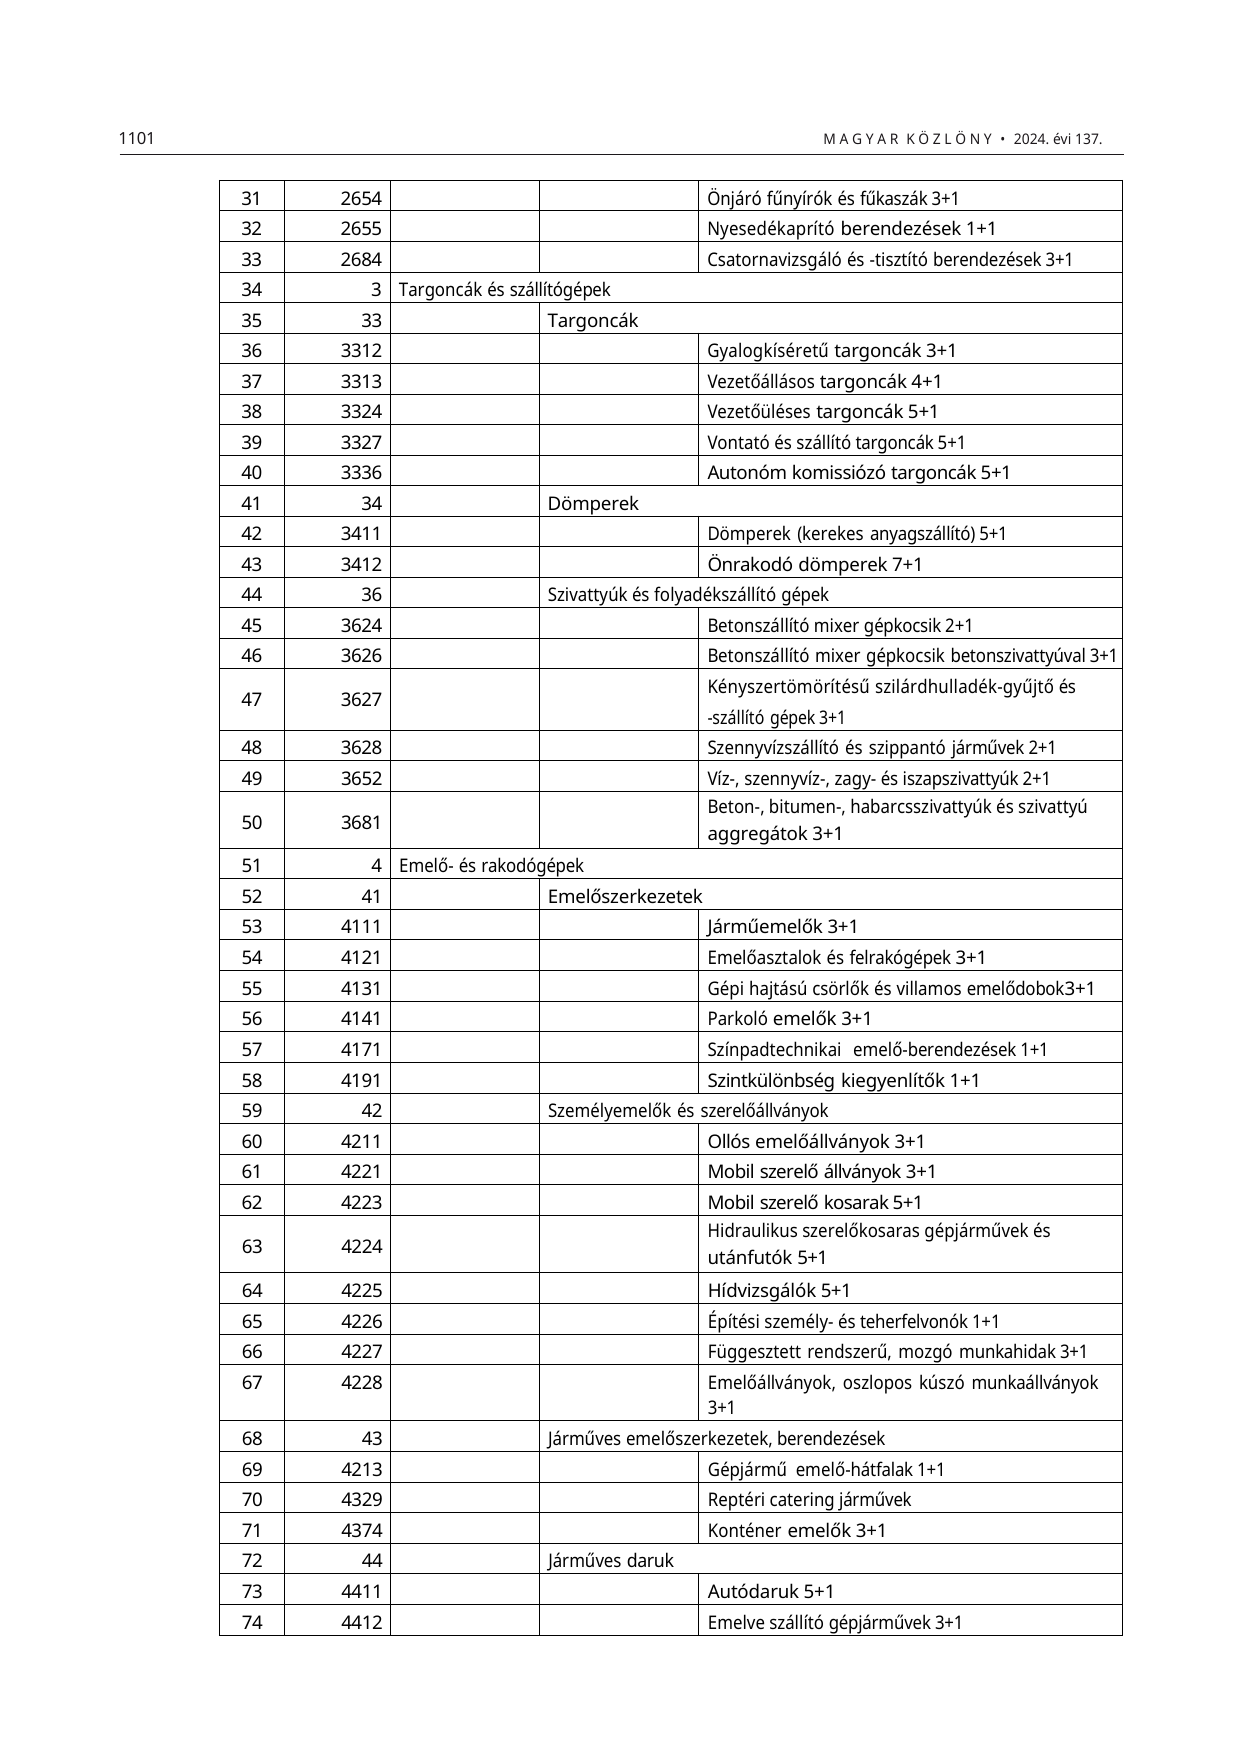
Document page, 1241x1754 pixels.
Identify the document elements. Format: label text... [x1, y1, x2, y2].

table_cell 64 [220, 1273, 284, 1303]
table_cell 46 [220, 639, 284, 668]
table_cell [391, 425, 539, 454]
table_cell Önrakodó dömperek 7+1 [699, 547, 1122, 577]
table_cell Szivattyúk és folyadékszállító gépek [540, 578, 1122, 607]
table_cell [391, 1574, 539, 1604]
table_cell 4224 [285, 1216, 390, 1272]
table_cell [391, 669, 539, 729]
table_cell [391, 1452, 539, 1481]
table_header 2654 [285, 181, 390, 210]
table_cell Targoncák és szállítógépek [391, 273, 1122, 302]
table_cell 36 [220, 334, 284, 363]
table_cell Vezetőállásos targoncák 4+1 [699, 364, 1122, 393]
table_cell [540, 1002, 698, 1031]
table_cell [540, 1032, 698, 1062]
table_cell [540, 971, 698, 1001]
table_cell Targoncák [540, 303, 1122, 332]
table_cell Járműves emelőszerkezetek, berendezések [540, 1421, 1122, 1451]
table_cell [391, 1063, 539, 1092]
table_cell 2684 [285, 242, 390, 271]
table_cell 2655 [285, 211, 390, 241]
table_cell Kényszertömörítésű szilárdhulladék-gyűjtő és -szállító gépek 3+1 [699, 669, 1122, 729]
table_cell 55 [220, 971, 284, 1001]
table_cell 57 [220, 1032, 284, 1062]
table_cell 62 [220, 1185, 284, 1215]
table_cell Autonóm komissiózó targoncák 5+1 [699, 456, 1122, 485]
table_cell [540, 761, 698, 791]
table_cell [391, 1335, 539, 1364]
table_cell 3336 [285, 456, 390, 485]
table_cell [391, 1605, 539, 1634]
table_cell Hidraulikus szerelőkosaras gépjárművek és utánfutók 5+1 [699, 1216, 1122, 1272]
table_cell [391, 1365, 539, 1420]
table_cell [391, 334, 539, 363]
table_cell 4121 [285, 940, 390, 970]
table_cell [391, 792, 539, 848]
table_cell [540, 242, 698, 271]
table_cell [540, 792, 698, 848]
table_cell 37 [220, 364, 284, 393]
table_cell Emelőállványok, oszlopos kúszó munkaállványok 3+1 [699, 1365, 1122, 1420]
table_cell 61 [220, 1155, 284, 1184]
table_cell [391, 608, 539, 638]
table_cell Vontató és szállító targoncák 5+1 [699, 425, 1122, 454]
table_cell [391, 456, 539, 485]
table_cell 47 [220, 669, 284, 729]
table_cell 3652 [285, 761, 390, 791]
table_cell [540, 364, 698, 393]
table_cell [391, 761, 539, 791]
table_cell Konténer emelők 3+1 [699, 1513, 1122, 1543]
table_cell 42 [220, 517, 284, 546]
table_cell [540, 940, 698, 970]
table_cell Beton-, bitumen-, habarcsszivattyúk és szivattyú aggregátok 3+1 [699, 792, 1122, 848]
table_cell 43 [220, 547, 284, 577]
table_cell 59 [220, 1094, 284, 1123]
table_header [540, 181, 698, 210]
table_cell 4171 [285, 1032, 390, 1062]
table_cell [391, 211, 539, 241]
table_cell 4221 [285, 1155, 390, 1184]
table_cell [540, 1513, 698, 1543]
table_cell 4191 [285, 1063, 390, 1092]
table_cell 33 [285, 303, 390, 332]
table_cell 71 [220, 1513, 284, 1543]
table_cell [540, 669, 698, 729]
table_cell [540, 517, 698, 546]
table_cell [391, 1002, 539, 1031]
table_cell 3626 [285, 639, 390, 668]
table_cell 4227 [285, 1335, 390, 1364]
table_cell 3628 [285, 731, 390, 760]
table_cell [540, 1335, 698, 1364]
table_header 31 [220, 181, 284, 210]
table_cell 35 [220, 303, 284, 332]
table_cell 3312 [285, 334, 390, 363]
table_cell Gépjármű emelő-hátfalak 1+1 [699, 1452, 1122, 1481]
table_cell [391, 1155, 539, 1184]
table_cell Emelőszerkezetek [540, 879, 1122, 909]
table_cell [540, 1273, 698, 1303]
table_cell [540, 1365, 698, 1420]
table_cell 67 [220, 1365, 284, 1420]
table_cell 4213 [285, 1452, 390, 1481]
table_cell 66 [220, 1335, 284, 1364]
table_cell [540, 1452, 698, 1481]
table_cell [391, 910, 539, 939]
table_cell Gyalogkíséretű targoncák 3+1 [699, 334, 1122, 363]
table_cell [391, 731, 539, 760]
table_cell Emelve szállító gépjárművek 3+1 [699, 1605, 1122, 1634]
table_cell 4329 [285, 1483, 390, 1512]
table_cell [540, 608, 698, 638]
table_cell Víz-, szennyvíz-, zagy- és iszapszivattyúk 2+1 [699, 761, 1122, 791]
table_cell 41 [285, 879, 390, 909]
table_cell [540, 731, 698, 760]
table_cell [391, 486, 539, 516]
table_cell 4211 [285, 1124, 390, 1154]
table_cell 45 [220, 608, 284, 638]
table_cell [391, 1216, 539, 1272]
table_cell [540, 334, 698, 363]
table_cell 51 [220, 849, 284, 878]
table_cell 34 [220, 273, 284, 302]
table_cell 68 [220, 1421, 284, 1451]
table_cell [540, 1483, 698, 1512]
table_cell Mobil szerelő kosarak 5+1 [699, 1185, 1122, 1215]
table_cell 3 [285, 273, 390, 302]
table_cell 4225 [285, 1273, 390, 1303]
table_cell [391, 1421, 539, 1451]
table_cell [540, 1304, 698, 1333]
table_cell Szennyvízszállító és szippantó járművek 2+1 [699, 731, 1122, 760]
table_cell 4226 [285, 1304, 390, 1333]
table_cell [391, 364, 539, 393]
table_cell 49 [220, 761, 284, 791]
table_cell Dömperek [540, 486, 1122, 516]
table_cell Mobil szerelő állványok 3+1 [699, 1155, 1122, 1184]
table_cell Személyemelők és szerelőállványok [540, 1094, 1122, 1123]
table_cell Színpadtechnikai emelő-berendezések 1+1 [699, 1032, 1122, 1062]
table_cell 36 [285, 578, 390, 607]
table_cell Szintkülönbség kiegyenlítők 1+1 [699, 1063, 1122, 1092]
table_cell 53 [220, 910, 284, 939]
table_cell 42 [285, 1094, 390, 1123]
table_cell [391, 547, 539, 577]
table_cell Dömperek (kerekes anyagszállító) 5+1 [699, 517, 1122, 546]
table_cell 52 [220, 879, 284, 909]
table_cell 44 [220, 578, 284, 607]
table_cell 73 [220, 1574, 284, 1604]
table_cell Betonszállító mixer gépkocsik betonszivattyúval 3+1 [699, 639, 1122, 668]
table_cell 43 [285, 1421, 390, 1451]
table_cell 63 [220, 1216, 284, 1272]
table_cell 32 [220, 211, 284, 241]
table_cell Járműves daruk [540, 1544, 1122, 1573]
table_cell [391, 639, 539, 668]
table_cell [540, 910, 698, 939]
table_cell [391, 879, 539, 909]
table_cell [540, 1574, 698, 1604]
table_cell Reptéri catering járművek [699, 1483, 1122, 1512]
table_cell 50 [220, 792, 284, 848]
table_cell 58 [220, 1063, 284, 1092]
table_header Önjáró fűnyírók és fűkaszák 3+1 [699, 181, 1122, 210]
table_cell 40 [220, 456, 284, 485]
table_cell Építési személy- és teherfelvonók 1+1 [699, 1304, 1122, 1333]
table_cell Nyesedékaprító berendezések 1+1 [699, 211, 1122, 241]
table_cell 33 [220, 242, 284, 271]
table_cell 4131 [285, 971, 390, 1001]
table_cell [540, 211, 698, 241]
table_cell Vezetőüléses targoncák 5+1 [699, 395, 1122, 424]
table_cell [391, 971, 539, 1001]
table_cell [391, 1032, 539, 1062]
table_cell Parkoló emelők 3+1 [699, 1002, 1122, 1031]
table_cell 4223 [285, 1185, 390, 1215]
table_cell [391, 940, 539, 970]
table_cell [540, 1605, 698, 1634]
table_cell 44 [285, 1544, 390, 1573]
table_cell [391, 517, 539, 546]
table_cell 4411 [285, 1574, 390, 1604]
table_cell 39 [220, 425, 284, 454]
table_cell [391, 1304, 539, 1333]
table_cell 4374 [285, 1513, 390, 1543]
table_cell [540, 1185, 698, 1215]
table_cell [391, 578, 539, 607]
table_cell Emelő- és rakodógépek [391, 849, 1122, 878]
table_cell [391, 1513, 539, 1543]
table_cell Csatornavizsgáló és -tisztító berendezések 3+1 [699, 242, 1122, 271]
table_cell 4228 [285, 1365, 390, 1420]
table_cell Járműemelők 3+1 [699, 910, 1122, 939]
table_cell [540, 547, 698, 577]
table_cell [391, 242, 539, 271]
table_cell Gépi hajtású csörlők és villamos emelődobok3+1 [699, 971, 1122, 1001]
table_cell 3411 [285, 517, 390, 546]
table_cell 4111 [285, 910, 390, 939]
table_cell 3324 [285, 395, 390, 424]
table_cell 41 [220, 486, 284, 516]
table_cell 34 [285, 486, 390, 516]
table_cell 4412 [285, 1605, 390, 1634]
table_cell 54 [220, 940, 284, 970]
table_header [391, 181, 539, 210]
table_cell [391, 303, 539, 332]
table_cell [540, 1063, 698, 1092]
table_cell Betonszállító mixer gépkocsik 2+1 [699, 608, 1122, 638]
table_cell [540, 1124, 698, 1154]
table_cell [391, 1483, 539, 1512]
table_cell [540, 425, 698, 454]
table_cell 3327 [285, 425, 390, 454]
table_cell [391, 1094, 539, 1123]
table_cell 3681 [285, 792, 390, 848]
table_cell 48 [220, 731, 284, 760]
table_cell [391, 1544, 539, 1573]
table_cell Autódaruk 5+1 [699, 1574, 1122, 1604]
table_cell [540, 1216, 698, 1272]
table_cell 65 [220, 1304, 284, 1333]
table_cell 60 [220, 1124, 284, 1154]
table_cell [391, 1185, 539, 1215]
table_cell Emelőasztalok és felrakógépek 3+1 [699, 940, 1122, 970]
table_cell [391, 1124, 539, 1154]
table_cell [391, 395, 539, 424]
table_cell 56 [220, 1002, 284, 1031]
table_cell 69 [220, 1452, 284, 1481]
table_cell Ollós emelőállványok 3+1 [699, 1124, 1122, 1154]
table_cell 38 [220, 395, 284, 424]
table_cell 74 [220, 1605, 284, 1634]
table_cell Függesztett rendszerű, mozgó munkahidak 3+1 [699, 1335, 1122, 1364]
table_cell 70 [220, 1483, 284, 1512]
table_cell [540, 1155, 698, 1184]
table_cell 3624 [285, 608, 390, 638]
table_cell Hídvizsgálók 5+1 [699, 1273, 1122, 1303]
table_cell [540, 395, 698, 424]
table_cell [540, 639, 698, 668]
table_cell 4141 [285, 1002, 390, 1031]
table_cell 3313 [285, 364, 390, 393]
table_cell 72 [220, 1544, 284, 1573]
table_cell [391, 1273, 539, 1303]
table_cell 4 [285, 849, 390, 878]
table_cell 3412 [285, 547, 390, 577]
table_cell [540, 456, 698, 485]
table_cell 3627 [285, 669, 390, 729]
